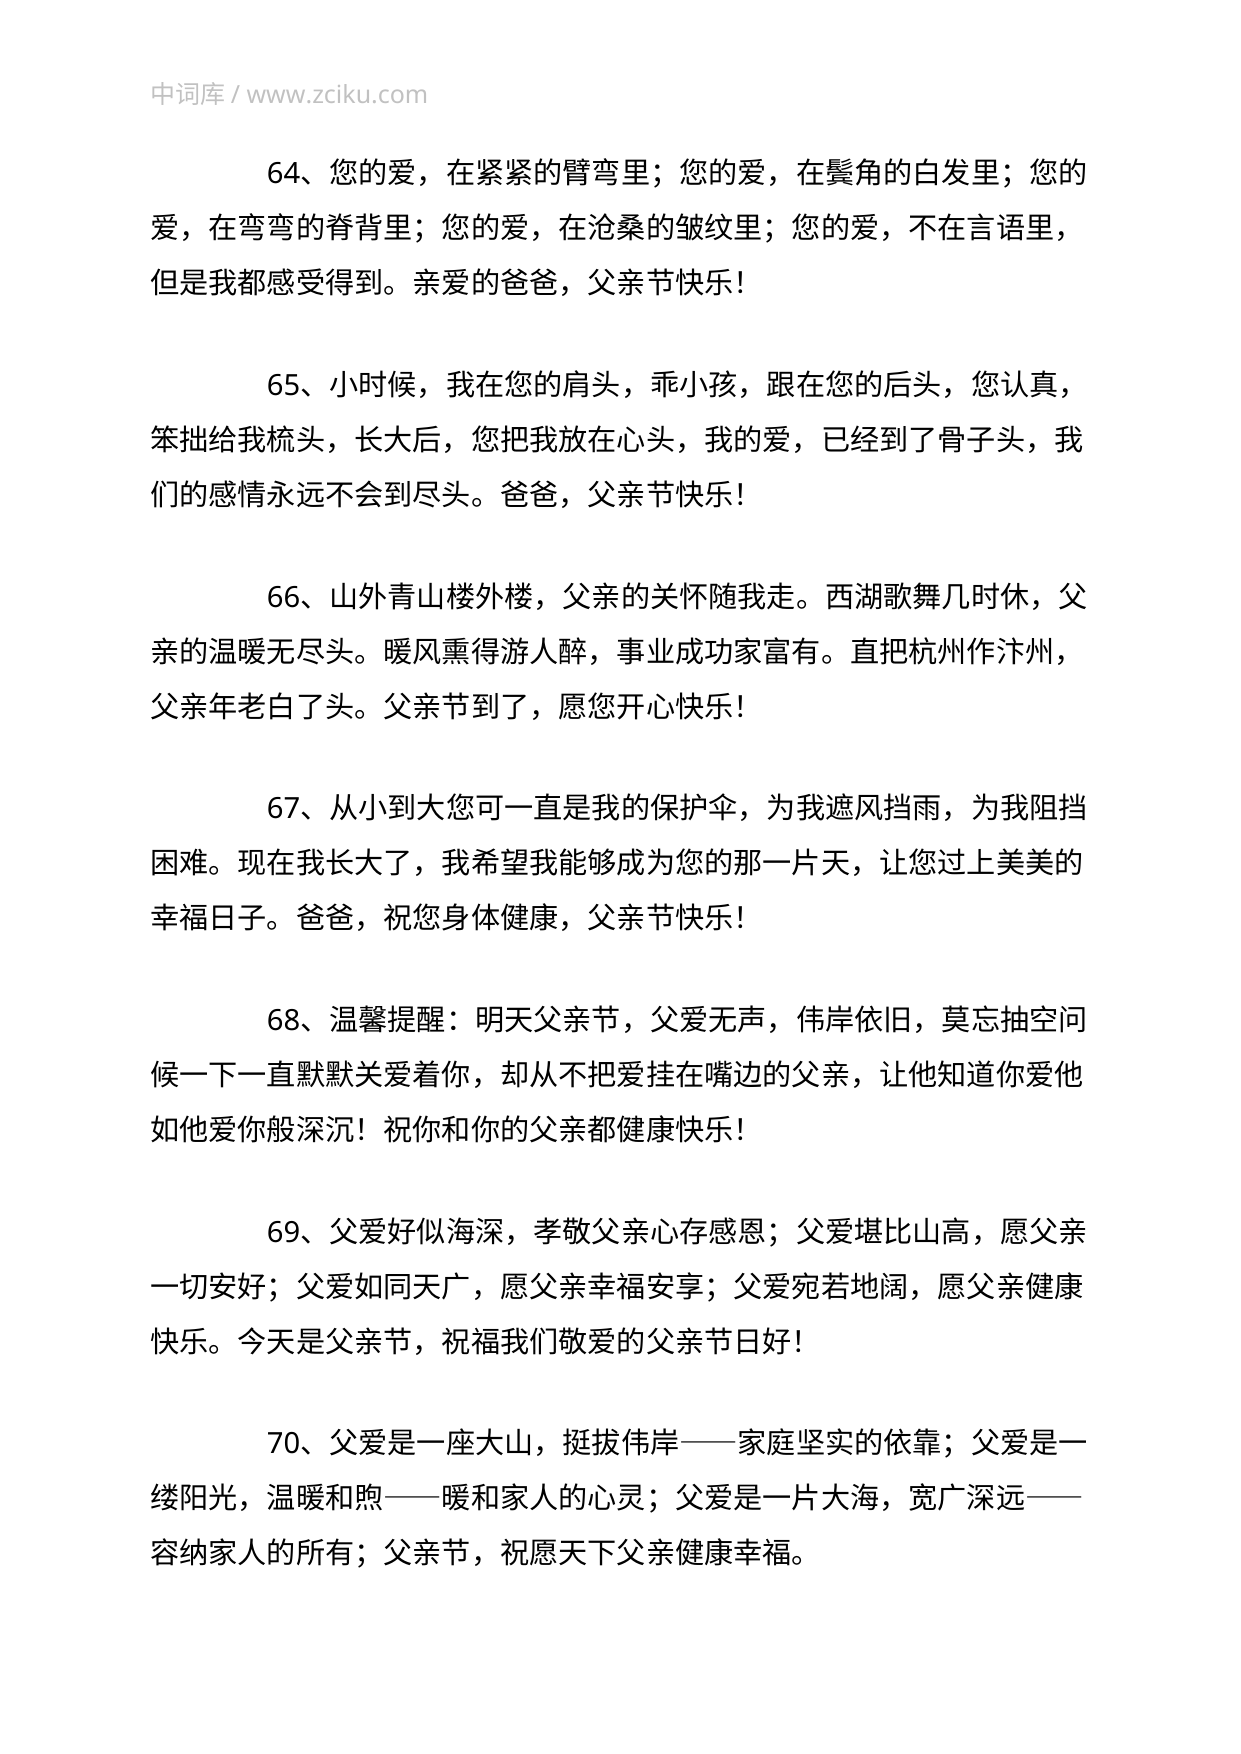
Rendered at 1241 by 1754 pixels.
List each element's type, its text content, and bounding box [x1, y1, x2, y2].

text 69、父爱好似海深，孝敬父亲心存感恩；父爱堪比山高，愿父亲一切安好；父爱如同天广，愿父亲幸福安享；父爱宛若地阔，愿父亲健康快乐。今天是父亲节，祝福我们敬爱的父亲节日好！ [150, 1208, 1090, 1361]
text 66、山外青山楼外楼，父亲的关怀随我走。西湖歌舞几时休，父亲的温暖无尽头。暖风熏得游人醉，事业成功家富有。直把杭州作汴州，父亲年老白了头。父亲节到了，愿您开心快乐！ [150, 573, 1090, 726]
text 64、您的爱，在紧紧的臂弯里；您的爱，在鬓角的白发里；您的爱，在弯弯的脊背里；您的爱，在沧桑的皱纹里；您的爱，不在言语里，但是我都感受得到。亲爱的爸爸，父亲节快乐！ [150, 150, 1090, 302]
text 65、小时候，我在您的肩头，乖小孩，跟在您的后头，您认真，笨拙给我梳头，长大后，您把我放在心头，我的爱，已经到了骨子头，我们的感情永远不会到尽头。爸爸，父亲节快乐！ [150, 362, 1090, 514]
text 67、从小到大您可一直是我的保护伞，为我遮风挡雨，为我阻挡困难。现在我长大了，我希望我能够成为您的那一片天，让您过上美美的幸福日子。爸爸，祝您身体健康，父亲节快乐！ [150, 785, 1090, 937]
text 70、父爱是一座大山，挺拔伟岸——家庭坚实的依靠；父爱是一缕阳光，温暖和煦——暖和家人的心灵；父爱是一片大海，宽广深远——容纳家人的所有；父亲节，祝愿天下父亲健康幸福。 [150, 1420, 1090, 1572]
text 68、温馨提醒：明天父亲节，父爱无声，伟岸依旧，莫忘抽空问候一下一直默默关爱着你，却从不把爱挂在嘴边的父亲，让他知道你爱他如他爱你般深沉！祝你和你的父亲都健康快乐！ [150, 997, 1090, 1149]
